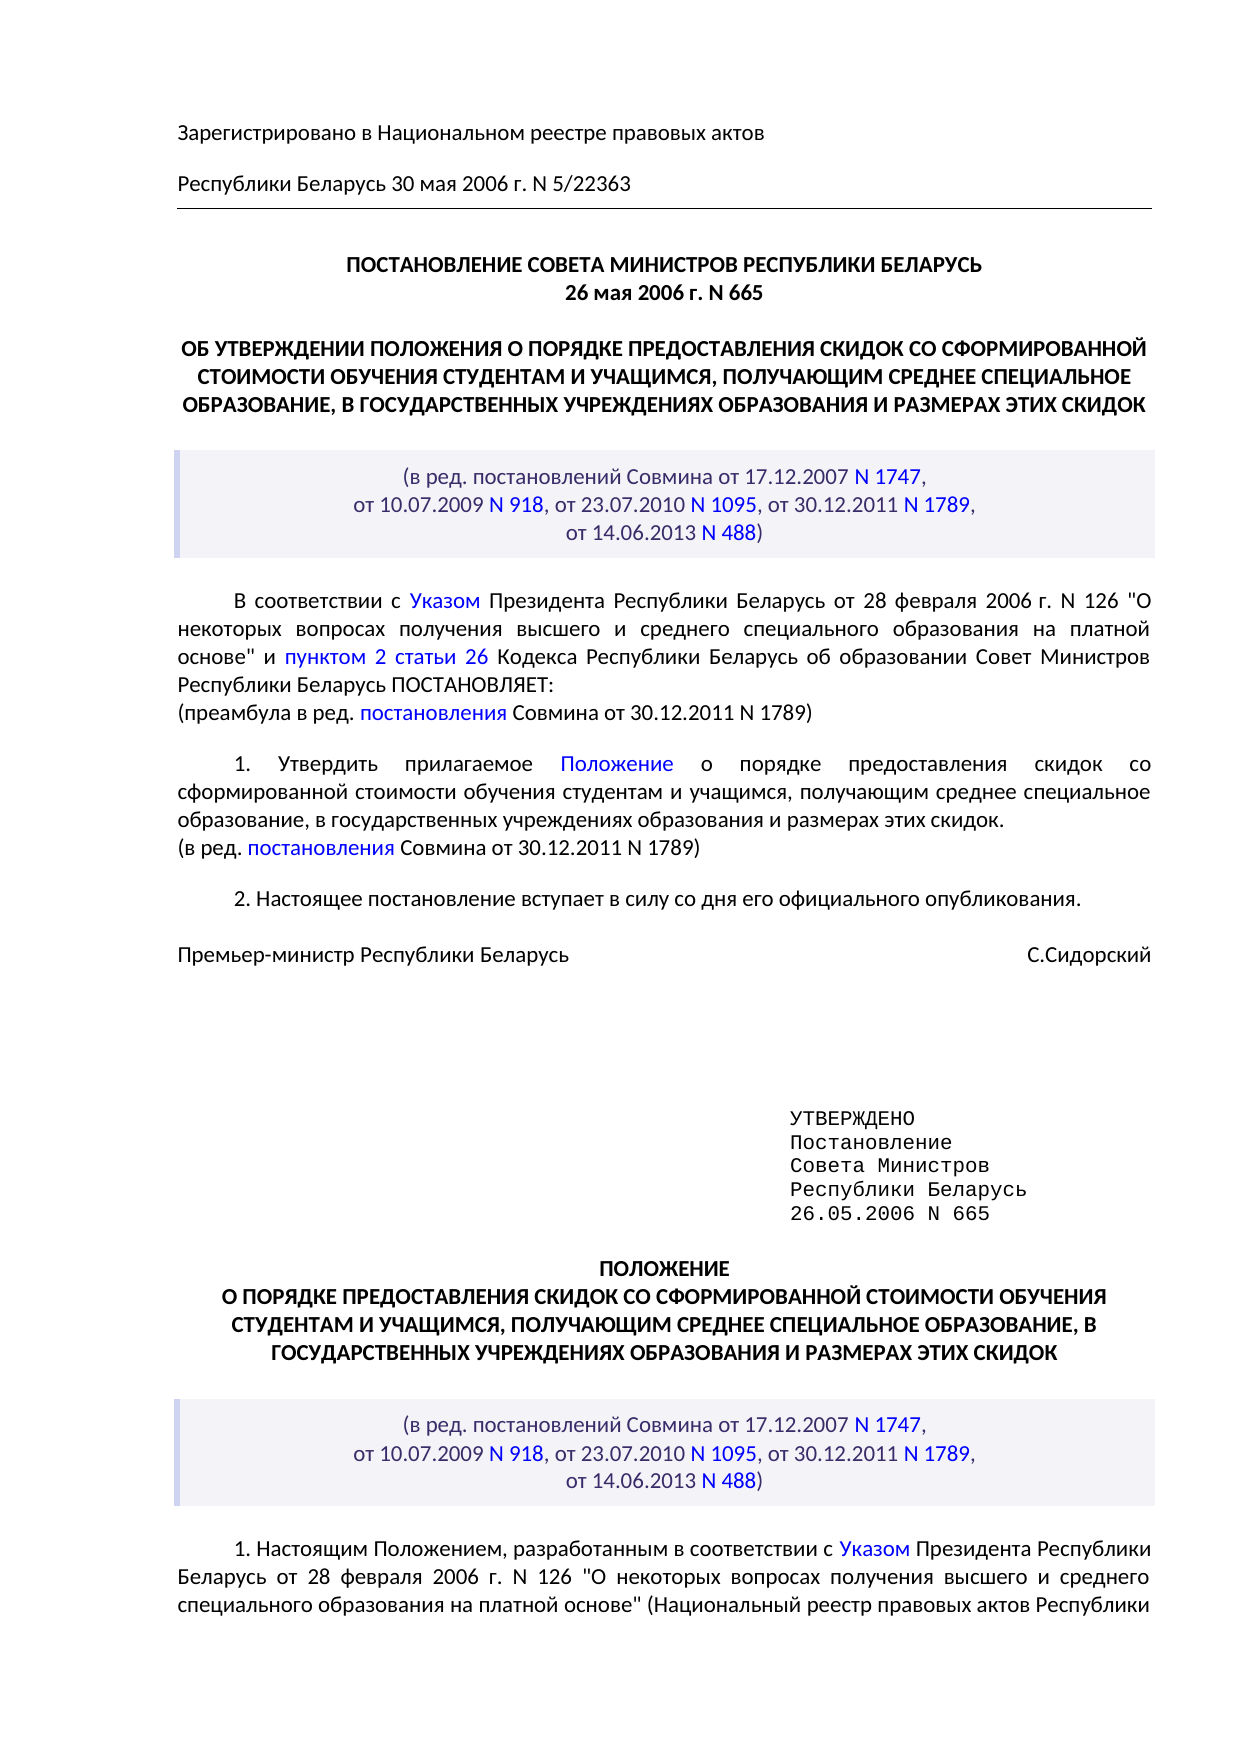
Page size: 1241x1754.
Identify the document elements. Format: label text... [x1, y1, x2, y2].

text Постановление [177, 1132, 1152, 1156]
title 26 мая 2006 г. N 665 [177, 278, 1152, 306]
text Республики Беларусь 30 мая 2006 г. N 5/22363 [177, 169, 1152, 197]
title ПОСТАНОВЛЕНИЕ СОВЕТА МИНИСТРОВ РЕСПУБЛИКИ БЕЛАРУСЬ [177, 250, 1152, 278]
text Зарегистрировано в Национальном реестре правовых актов [177, 118, 1152, 146]
text 1. Утвердить прилагаемое Положение о порядке предоставления скидок со сформированной стоимости обучения студентам и учащимся, получающим среднее специальное образование, в государственных учреждениях образования и размерах этих скидок. [177, 749, 1152, 833]
table_header (в ред. постановлений Совмина от 17.12.2007 N 1747, от 10.07.2009 N 918, от 23.07.2010 N 1095, от 30.12.2011 N 1789, от 14.06.2013 N 488) [180, 450, 1149, 558]
title О ПОРЯДКЕ ПРЕДОСТАВЛЕНИЯ СКИДОК СО СФОРМИРОВАННОЙ СТОИМОСТИ ОБУЧЕНИЯ СТУДЕНТАМ И УЧАЩИМСЯ, ПОЛУЧАЮЩИМ СРЕДНЕЕ СПЕЦИАЛЬНОЕ ОБРАЗОВАНИЕ, В ГОСУДАРСТВЕННЫХ УЧРЕЖДЕНИЯХ ОБРАЗОВАНИЯ И РАЗМЕРАХ ЭТИХ СКИДОК [177, 1282, 1152, 1367]
table_header С.Сидорский [664, 940, 1152, 968]
table_header (в ред. постановлений Совмина от 17.12.2007 N 1747, от 10.07.2009 N 918, от 23.07.2010 N 1095, от 30.12.2011 N 1789, от 14.06.2013 N 488) [180, 1399, 1149, 1506]
title ПОЛОЖЕНИЕ [177, 1254, 1152, 1282]
text (в ред. постановления Совмина от 30.12.2011 N 1789) [177, 833, 1152, 861]
text 26.05.2006 N 665 [177, 1203, 1152, 1226]
text Совета Министров [177, 1156, 1152, 1179]
text Республики Беларусь [177, 1179, 1152, 1203]
text УТВЕРЖДЕНО [177, 1108, 1152, 1132]
text (преамбула в ред. постановления Совмина от 30.12.2011 N 1789) [177, 698, 1152, 726]
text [177, 1534, 1152, 1618]
title ОБ УТВЕРЖДЕНИИ ПОЛОЖЕНИЯ О ПОРЯДКЕ ПРЕДОСТАВЛЕНИЯ СКИДОК СО СФОРМИРОВАННОЙ СТОИМОСТИ ОБУЧЕНИЯ СТУДЕНТАМ И УЧАЩИМСЯ, ПОЛУЧАЮЩИМ СРЕДНЕЕ СПЕЦИАЛЬНОЕ ОБРАЗОВАНИЕ, В ГОСУДАРСТВЕННЫХ УЧРЕЖДЕНИЯХ ОБРАЗОВАНИЯ И РАЗМЕРАХ ЭТИХ СКИДОК [177, 334, 1152, 418]
text В соответствии с Указом Президента Республики Беларусь от 28 февраля 2006 г. N 126 "О некоторых вопросах получения высшего и среднего специального образования на платной основе" и пунктом 2 статьи 26 Кодекса Республики Беларусь об образовании Совет Министров Республики Беларусь ПОСТАНОВЛЯЕТ: [177, 586, 1152, 698]
table_header Премьер-министр Республики Беларусь [177, 940, 664, 968]
text 2. Настоящее постановление вступает в силу со дня его официального опубликования. [177, 884, 1152, 912]
